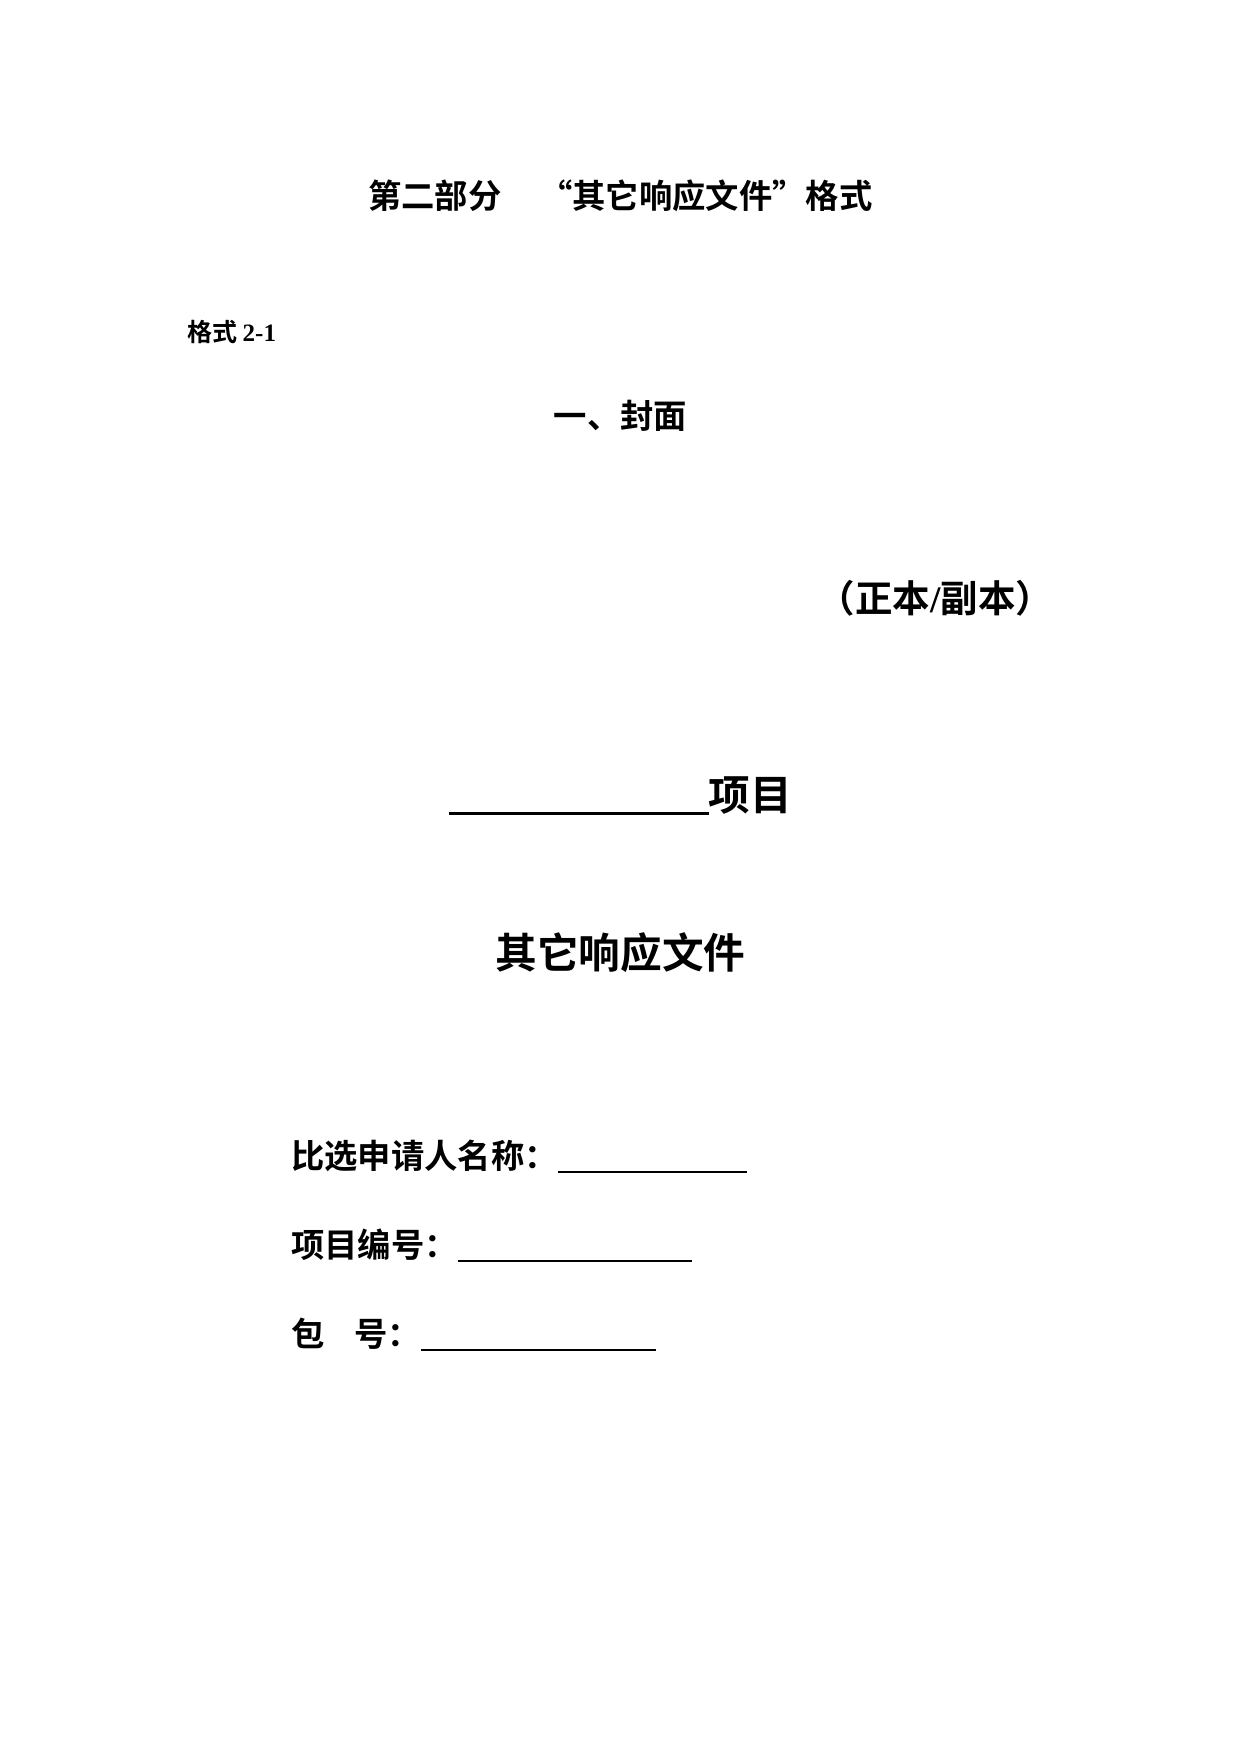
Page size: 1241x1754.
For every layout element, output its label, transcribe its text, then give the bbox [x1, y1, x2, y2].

text 项目 [187, 759, 1053, 824]
text 第二部分 “其它响应文件”格式 [187, 162, 1053, 227]
text 包 号： [291, 1299, 1053, 1364]
text 比选申请人名称： [291, 1121, 1053, 1186]
text 一、封面 [187, 381, 1053, 446]
text （正本/副本） [187, 564, 1053, 629]
text 其它响应文件 [187, 918, 1053, 983]
text 格式2-1 [187, 298, 1053, 363]
text 项目编号： [291, 1210, 1053, 1275]
